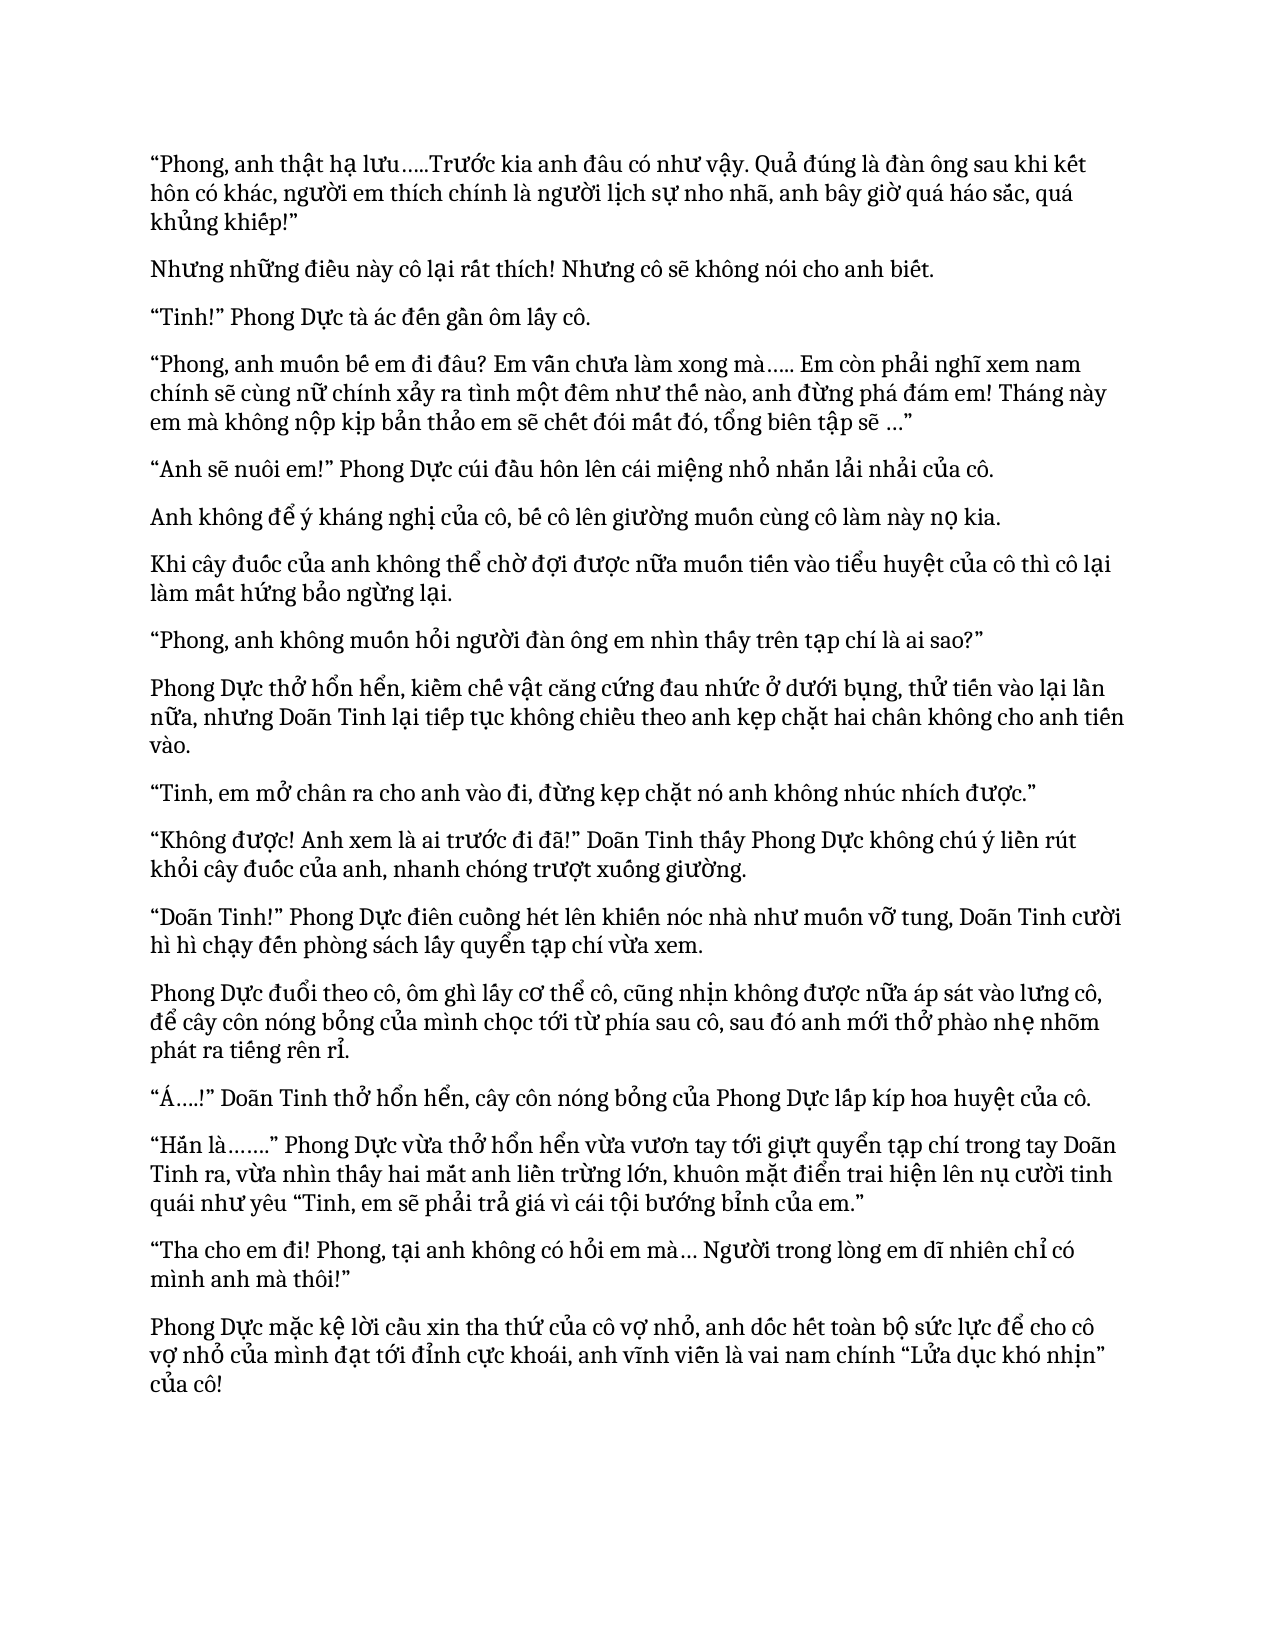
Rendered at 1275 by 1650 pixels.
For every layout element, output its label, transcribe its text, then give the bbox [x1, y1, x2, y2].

text “Tinh!” Phong Dực tà ác đến gần ôm lấy cô. [150, 302, 1125, 331]
text “Á….!” Doãn Tinh thở hổn hển, cây côn nóng bỏng của Phong Dực lấp kíp hoa huyệt của cô. [150, 1084, 1125, 1112]
text “Không được! Anh xem là ai trước đi đã!” Doãn Tinh thấy Phong Dực không chú ý liền rút khỏi cây đuốc của anh, nhanh chóng trượt xuống giường. [150, 826, 1125, 884]
text “Phong, anh muốn bế em đi đâu? Em vẫn chưa làm xong mà….. Em còn phải nghĩ xem nam chính sẽ cùng nữ chính xảy ra tình một đêm như thế nào, anh đừng phá đám em! Tháng này em mà không nộp kịp bản thảo em sẽ chết đói mất đó, tổng biên tập sẽ …” [150, 350, 1125, 436]
text Khi cây đuốc của anh không thể chờ đợi được nữa muốn tiến vào tiểu huyệt của cô thì cô lại làm mất hứng bảo ngừng lại. [150, 550, 1125, 607]
text “Hắn là…….” Phong Dực vừa thở hổn hển vừa vươn tay tới giựt quyển tạp chí trong tay Doãn Tinh ra, vừa nhìn thấy hai mắt anh liền trừng lớn, khuôn mặt điển trai hiện lên nụ cười tinh quái như yêu “Tinh, em sẽ phải trả giá vì cái tội bướng bỉnh của em.” [150, 1131, 1125, 1217]
text “Doãn Tinh!” Phong Dực điên cuồng hét lên khiến nóc nhà như muốn vỡ tung, Doãn Tinh cười hì hì chạy đến phòng sách lấy quyển tạp chí vừa xem. [150, 902, 1125, 960]
text Phong Dực thở hổn hển, kiềm chế vật căng cứng đau nhức ở dưới bụng, thử tiến vào lại lần nữa, nhưng Doãn Tinh lại tiếp tục không chiều theo anh kẹp chặt hai chân không cho anh tiến vào. [150, 674, 1125, 760]
text “Phong, anh không muốn hỏi người đàn ông em nhìn thấy trên tạp chí là ai sao?” [150, 626, 1125, 655]
text Phong Dực mặc kệ lời cầu xin tha thứ của cô vợ nhỏ, anh dốc hết toàn bộ sức lực để cho cô vợ nhỏ của mình đạt tới đỉnh cực khoái, anh vĩnh viễn là vai nam chính “Lửa dục khó nhịn” của cô! [150, 1312, 1125, 1456]
text Nhưng những điều này cô lại rất thích! Nhưng cô sẽ không nói cho anh biết. [150, 255, 1125, 284]
text “Anh sẽ nuôi em!” Phong Dực cúi đầu hôn lên cái miệng nhỏ nhắn lải nhải của cô. [150, 455, 1125, 484]
text “Tinh, em mở chân ra cho anh vào đi, đừng kẹp chặt nó anh không nhúc nhích được.” [150, 779, 1125, 807]
text “Phong, anh thật hạ lưu…..Trước kia anh đâu có như vậy. Quả đúng là đàn ông sau khi kết hôn có khác, người em thích chính là người lịch sự nho nhã, anh bây giờ quá háo sắc, quá khủng khiếp!” [150, 150, 1125, 236]
text Phong Dực đuổi theo cô, ôm ghì lấy cơ thể cô, cũng nhịn không được nữa áp sát vào lưng cô, để cây côn nóng bỏng của mình chọc tới từ phía sau cô, sau đó anh mới thở phào nhẹ nhõm phát ra tiếng rên rỉ. [150, 979, 1125, 1065]
text “Tha cho em đi! Phong, tại anh không có hỏi em mà… Người trong lòng em dĩ nhiên chỉ có mình anh mà thôi!” [150, 1236, 1125, 1294]
text Anh không để ý kháng nghị của cô, bế cô lên giường muốn cùng cô làm này nọ kia. [150, 502, 1125, 531]
